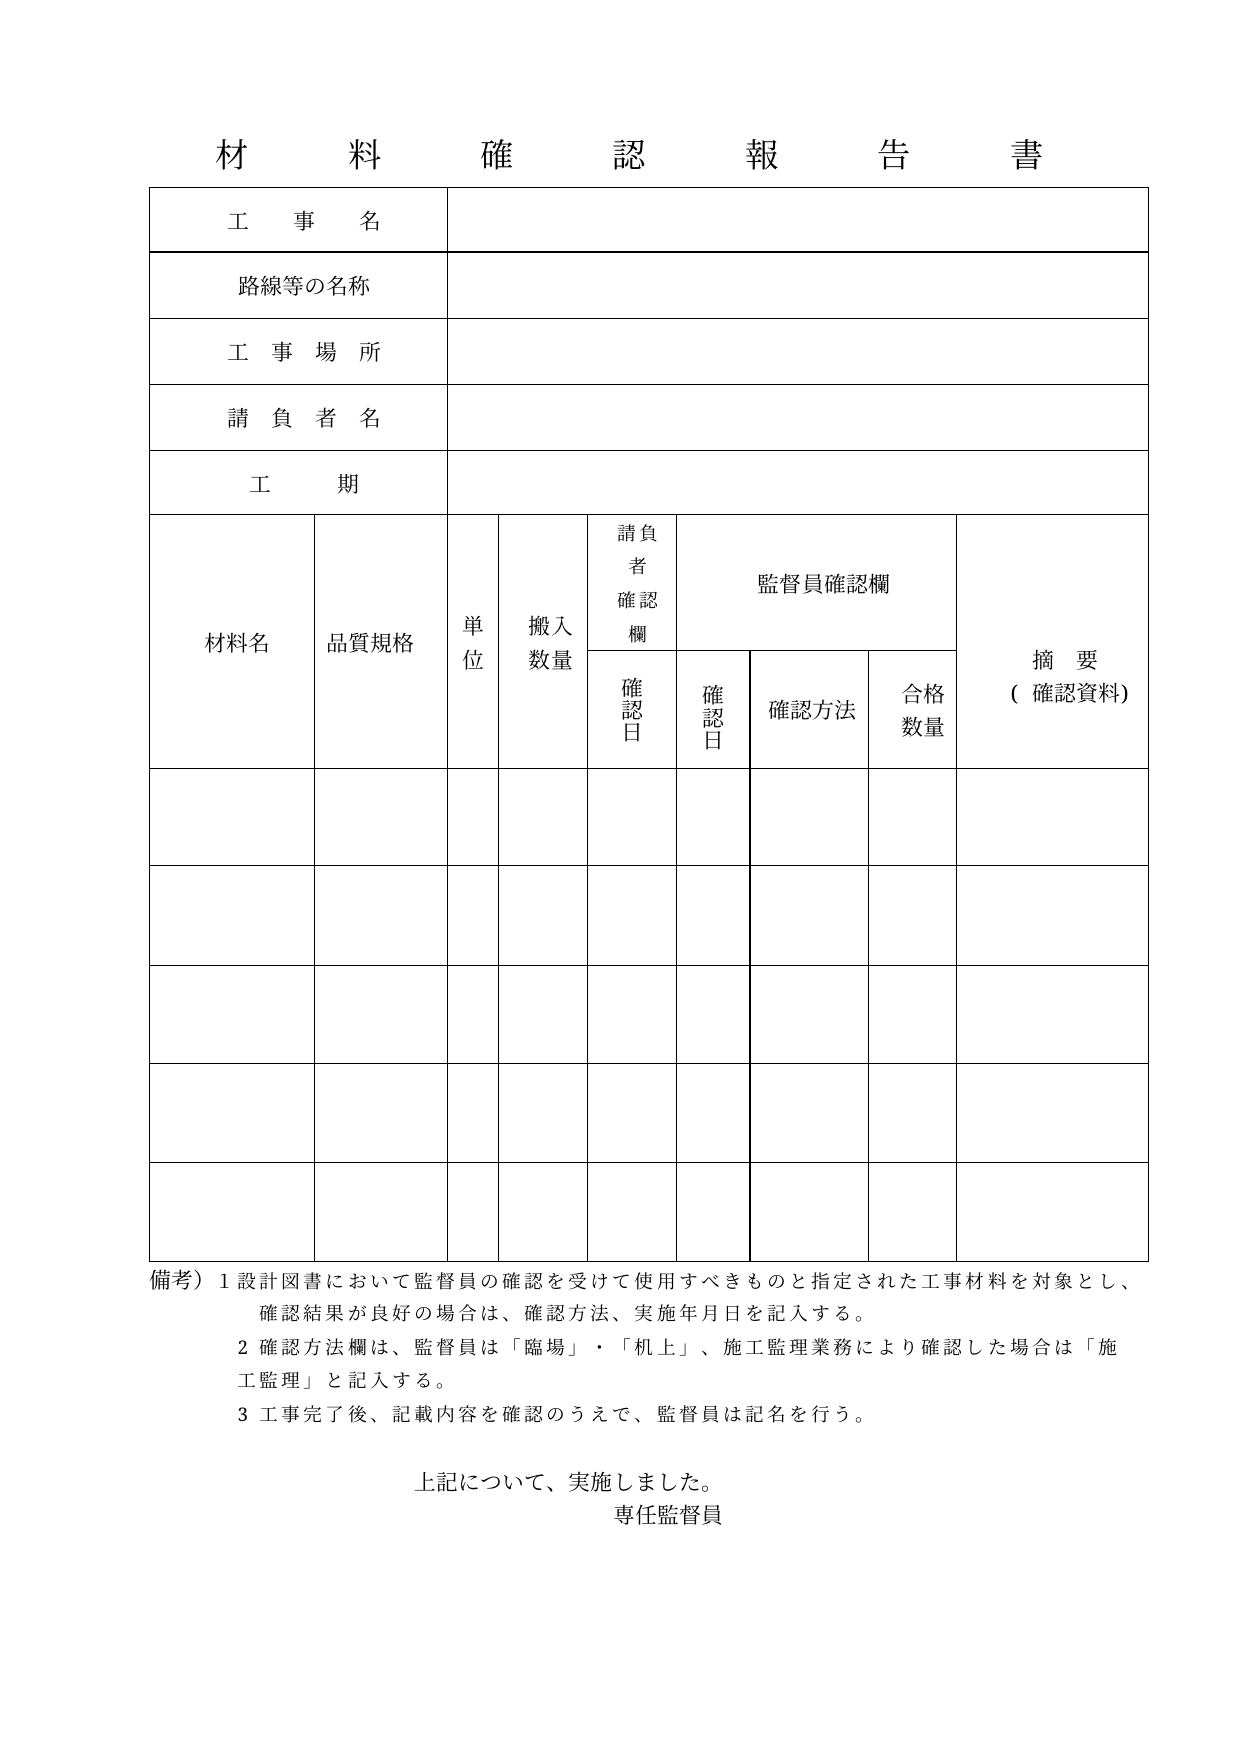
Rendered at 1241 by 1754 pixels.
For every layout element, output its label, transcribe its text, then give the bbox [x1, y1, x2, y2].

table_cell 搬入 数量 [499, 515, 587, 768]
table_cell [751, 866, 868, 965]
table_cell [448, 451, 1148, 514]
table_cell [588, 966, 676, 1062]
table_cell 確認日 [677, 651, 749, 768]
table_cell [588, 1163, 676, 1261]
table_cell [315, 1064, 447, 1162]
table_cell 工 期 [150, 451, 447, 514]
table_cell [869, 866, 956, 965]
table_cell [499, 1163, 587, 1261]
table_cell [957, 1064, 1148, 1162]
table_cell [869, 1163, 956, 1261]
table_cell [499, 769, 587, 865]
table_cell 材料名 [150, 515, 314, 768]
table_cell [499, 966, 587, 1062]
table_cell [751, 1163, 868, 1261]
table_cell [869, 966, 956, 1062]
table_cell [448, 319, 1148, 384]
table_cell [869, 769, 956, 865]
table_cell 工 事 場 所 [150, 319, 447, 384]
table_cell [957, 1163, 1148, 1261]
table_cell [448, 966, 498, 1062]
table_cell [315, 966, 447, 1062]
table_cell 監督員確認欄 [677, 515, 956, 650]
table_cell [150, 866, 314, 965]
table_cell [448, 769, 498, 865]
table_cell [957, 866, 1148, 965]
table_cell [150, 1064, 314, 1162]
table_cell 摘 要 (確認資料) [957, 515, 1148, 768]
table_cell [869, 1064, 956, 1162]
table_header [448, 188, 1148, 251]
text 専任監督員 [227, 1498, 1121, 1531]
table_cell [588, 769, 676, 865]
table_cell 単位 [448, 515, 498, 768]
table_cell [677, 769, 749, 865]
table_cell [448, 1064, 498, 1162]
table_cell [315, 769, 447, 865]
table_cell 確認方法 [751, 651, 868, 768]
table_cell [677, 866, 749, 965]
table_cell 請負者 確認欄 [588, 515, 676, 650]
table_cell [677, 966, 749, 1062]
table_cell 合格 数量 [869, 651, 956, 768]
table_cell [448, 253, 1148, 318]
text 材 料 確 認 報 告 書 [149, 120, 1121, 187]
table_cell [751, 1064, 868, 1162]
text 上記について、実施しました。 [216, 1464, 1121, 1498]
table_cell [448, 1163, 498, 1261]
table_cell 請 負 者 名 [150, 385, 447, 450]
text 備考）１設計図書において監督員の確認を受けて使用すべきものと指定された工事材料を対象とし、確認結果が良好の場合は、確認方法、実施年月日を記入する。 [149, 1262, 1121, 1329]
table_cell [315, 1163, 447, 1261]
table_cell [499, 1064, 587, 1162]
table_cell 品質規格 [315, 515, 447, 768]
table_cell [677, 1163, 749, 1261]
table_cell [957, 966, 1148, 1062]
table_cell 路線等の名称 [150, 253, 447, 318]
text 2確認方法欄は、監督員は「臨場」・「机上」、施工監理業務により確認した場合は「施工監理」と記入する。 [216, 1329, 1121, 1397]
table_cell [448, 385, 1148, 450]
text 3工事完了後、記載内容を確認のうえで、監督員は記名を行う。 [216, 1397, 1121, 1430]
table_cell [588, 866, 676, 965]
table_cell [448, 866, 498, 965]
table_cell [677, 1064, 749, 1162]
table_cell [315, 866, 447, 965]
table_cell [751, 769, 868, 865]
table_cell [150, 966, 314, 1062]
table_cell [751, 966, 868, 1062]
table_cell [150, 769, 314, 865]
table_cell [588, 1064, 676, 1162]
table_cell [957, 769, 1148, 865]
table_cell [150, 1163, 314, 1261]
table_header 工 事 名 [150, 188, 447, 251]
table_cell [499, 866, 587, 965]
table_cell 確認日 [588, 651, 676, 768]
